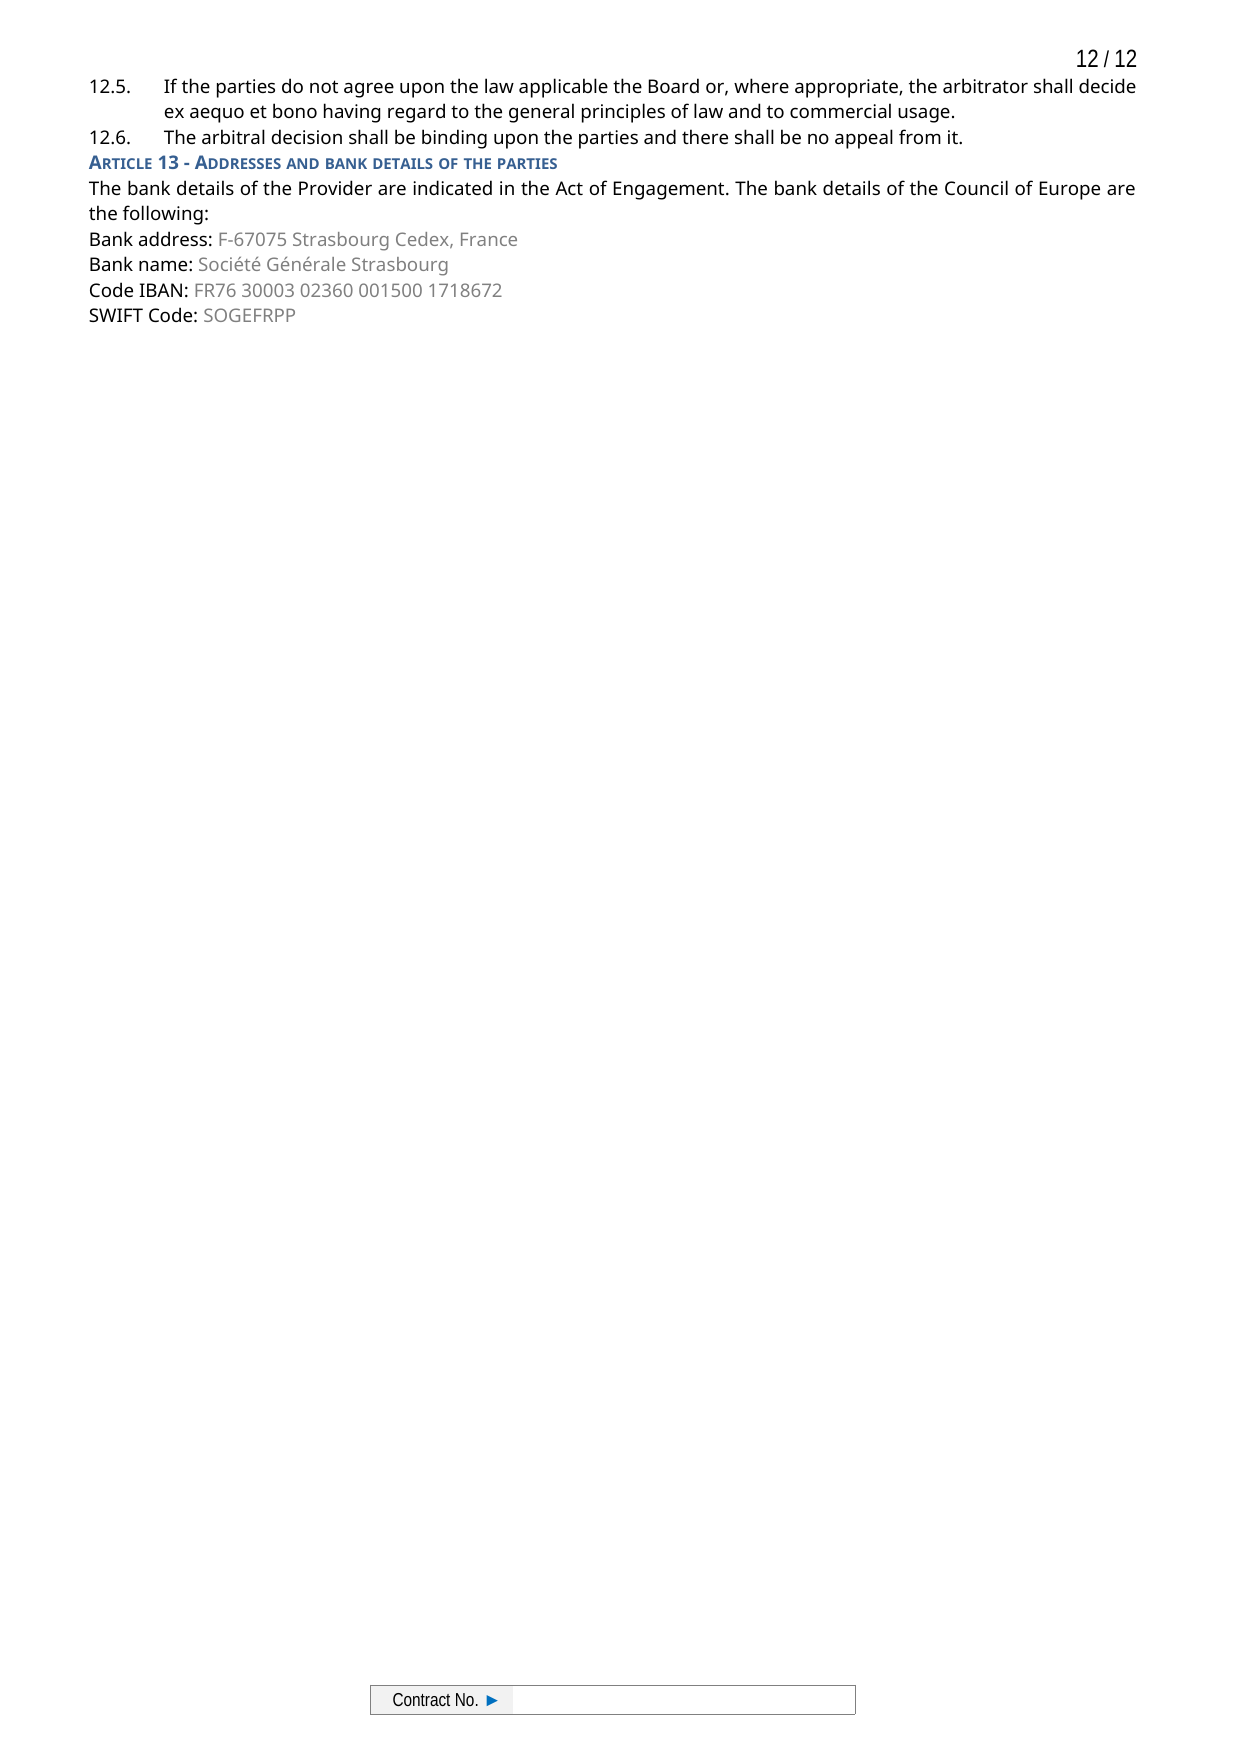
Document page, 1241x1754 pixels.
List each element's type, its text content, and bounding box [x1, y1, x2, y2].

text Bank address: F-67075 Strasbourg Cedex, France [89, 226, 1137, 252]
text The bank details of the Provider are indicated in the Act of Engagement. The bank details of the Council of Europe are the following: [89, 175, 1137, 226]
text Article 13 - Addresses and bank details of the parties [89, 149, 1137, 175]
text SWIFT Code: SOGEFRPP [89, 303, 1137, 328]
text Code IBAN: FR76 30003 02360 001500 1718672 [89, 277, 1137, 303]
text Bank name: Société Générale Strasbourg [89, 252, 1137, 277]
list The arbitral decision shall be binding upon the parties and there shall be no appeal from it. [89, 124, 1137, 149]
list If the parties do not agree upon the law applicable the Board or, where appropriate, the arbitrator shall decide ex aequo et bono having regard to the general principles of law and to commercial usage. [89, 73, 1137, 124]
